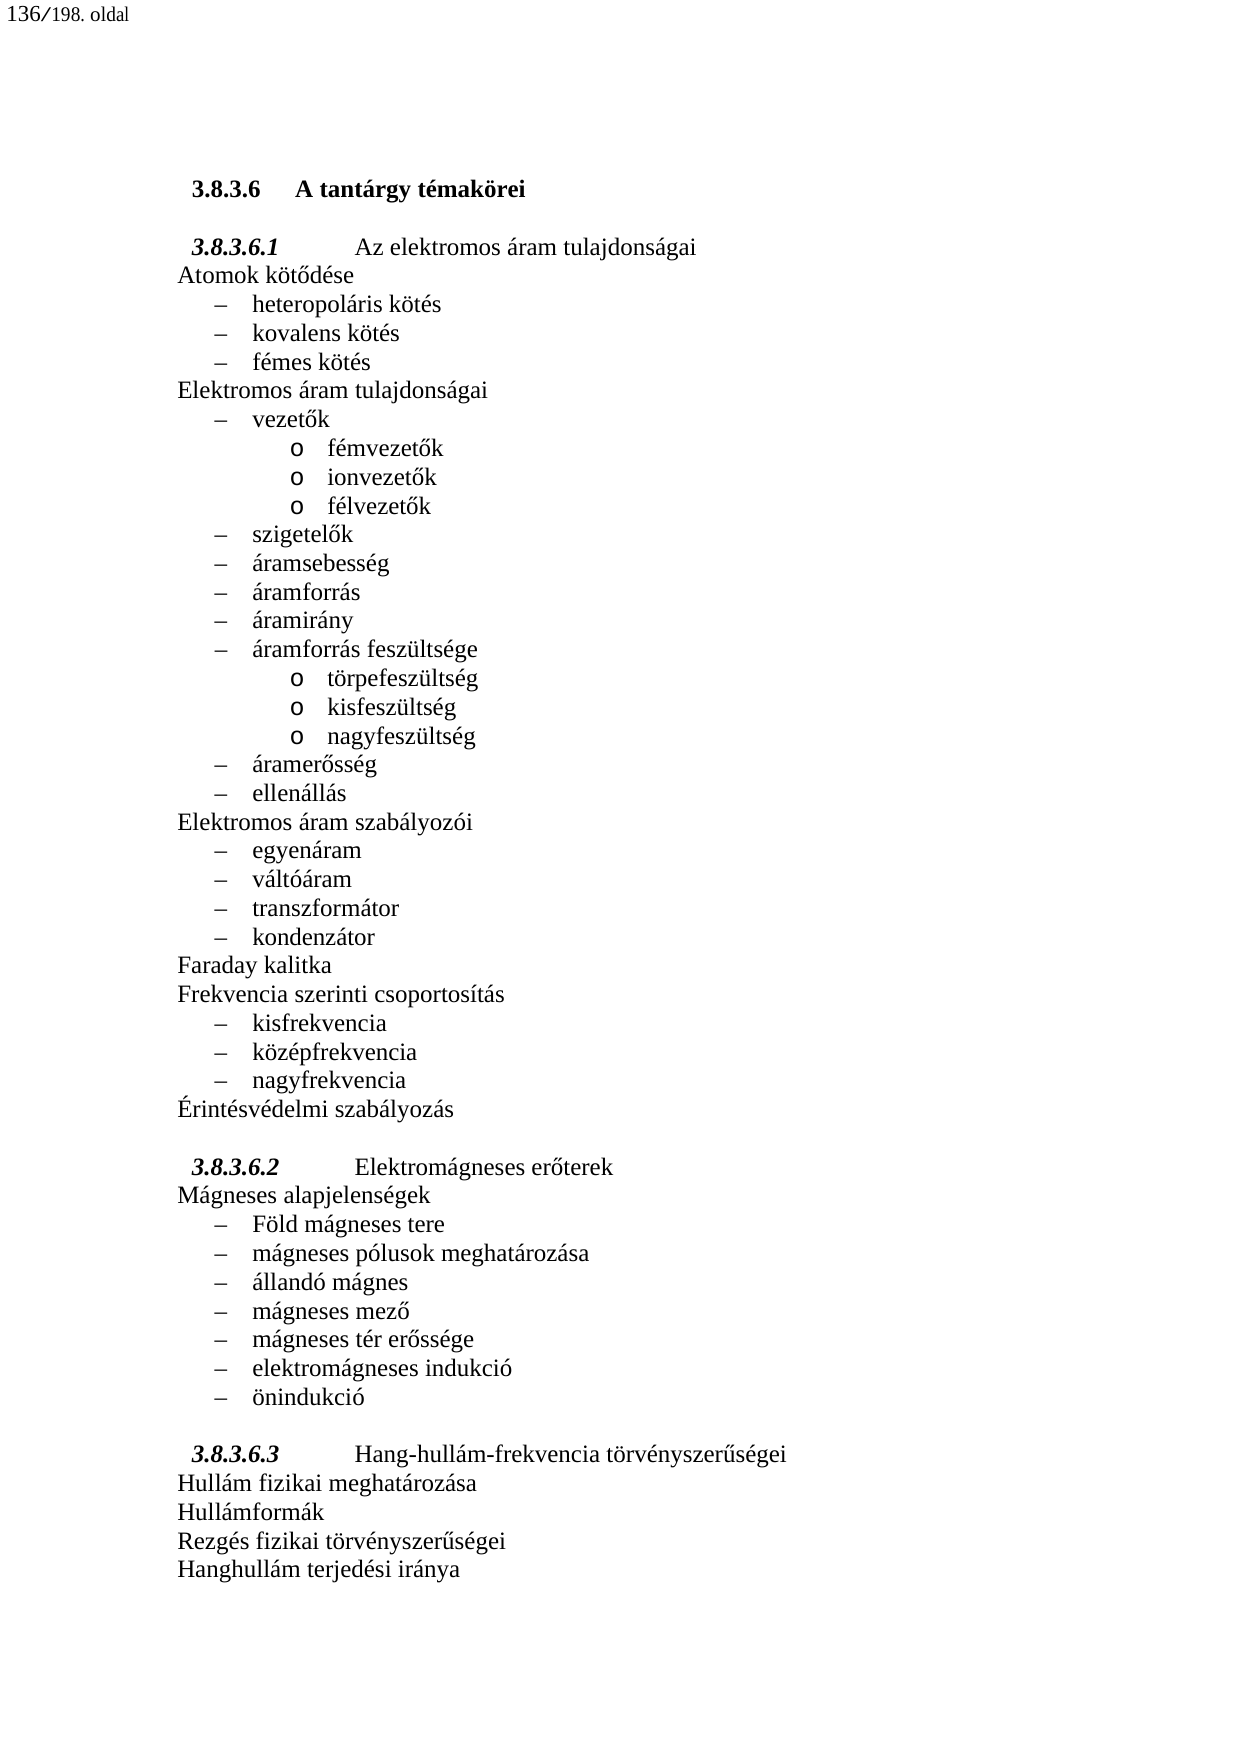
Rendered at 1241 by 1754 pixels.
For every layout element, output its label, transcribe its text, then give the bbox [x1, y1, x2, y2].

list elektromágneses indukció [214, 1353, 1134, 1382]
list kovalens kötés [214, 318, 1134, 347]
list középfrekvencia [214, 1037, 1134, 1066]
list nagyfeszültség [289, 722, 1134, 750]
text Rezgés fizikai törvényszerűségei Hanghullám terjedési iránya [177, 1526, 508, 1583]
list mágneses pólusok meghatározása [214, 1238, 1134, 1267]
list önindukció [214, 1382, 1134, 1411]
list nagyfrekvencia [214, 1066, 1134, 1094]
text Elektromos áram szabályozói [177, 807, 1134, 836]
list ionvezetők [289, 463, 1134, 492]
list félvezetők [289, 492, 1134, 520]
list mágneses tér erőssége [214, 1324, 1134, 1353]
text Érintésvédelmi szabályozás [177, 1094, 1134, 1123]
list kisfeszültség [289, 693, 1134, 722]
text Frekvencia szerinti csoportosítás [177, 979, 1134, 1008]
text Hullámformák [177, 1497, 1134, 1526]
text Elektromos áram tulajdonságai [177, 376, 1134, 404]
list áramirány [214, 606, 1134, 634]
list kondenzátor Faraday kalitka [177, 922, 376, 979]
list mágneses mező [214, 1296, 1134, 1324]
list Az elektromos áram tulajdonságai Atomok kötődése [177, 232, 697, 289]
list A tantárgy témakörei [192, 174, 1134, 203]
list Elektromágneses erőterek Mágneses alapjelenségek [177, 1152, 613, 1209]
list váltóáram [214, 864, 1134, 893]
list állandó mágnes [214, 1267, 1134, 1296]
list áramsebesség [214, 548, 1134, 577]
list egyenáram [214, 836, 1134, 864]
list áramerősség [214, 750, 1134, 778]
list heteropoláris kötés [214, 289, 1134, 318]
list vezetők [214, 404, 1134, 433]
list ellenállás [214, 778, 1134, 807]
list transzformátor [214, 893, 1134, 922]
list fémes kötés [214, 347, 1134, 376]
list törpefeszültség [289, 663, 1134, 693]
list szigetelők [214, 520, 1134, 548]
list Föld mágneses tere [214, 1209, 1134, 1238]
list Hang-hullám-frekvencia törvényszerűségei Hullám fizikai meghatározása [177, 1439, 787, 1497]
list fémvezetők [289, 433, 1134, 463]
list áramforrás [214, 577, 1134, 606]
list kisfrekvencia [214, 1008, 1134, 1037]
list áramforrás feszültsége [214, 634, 1134, 663]
